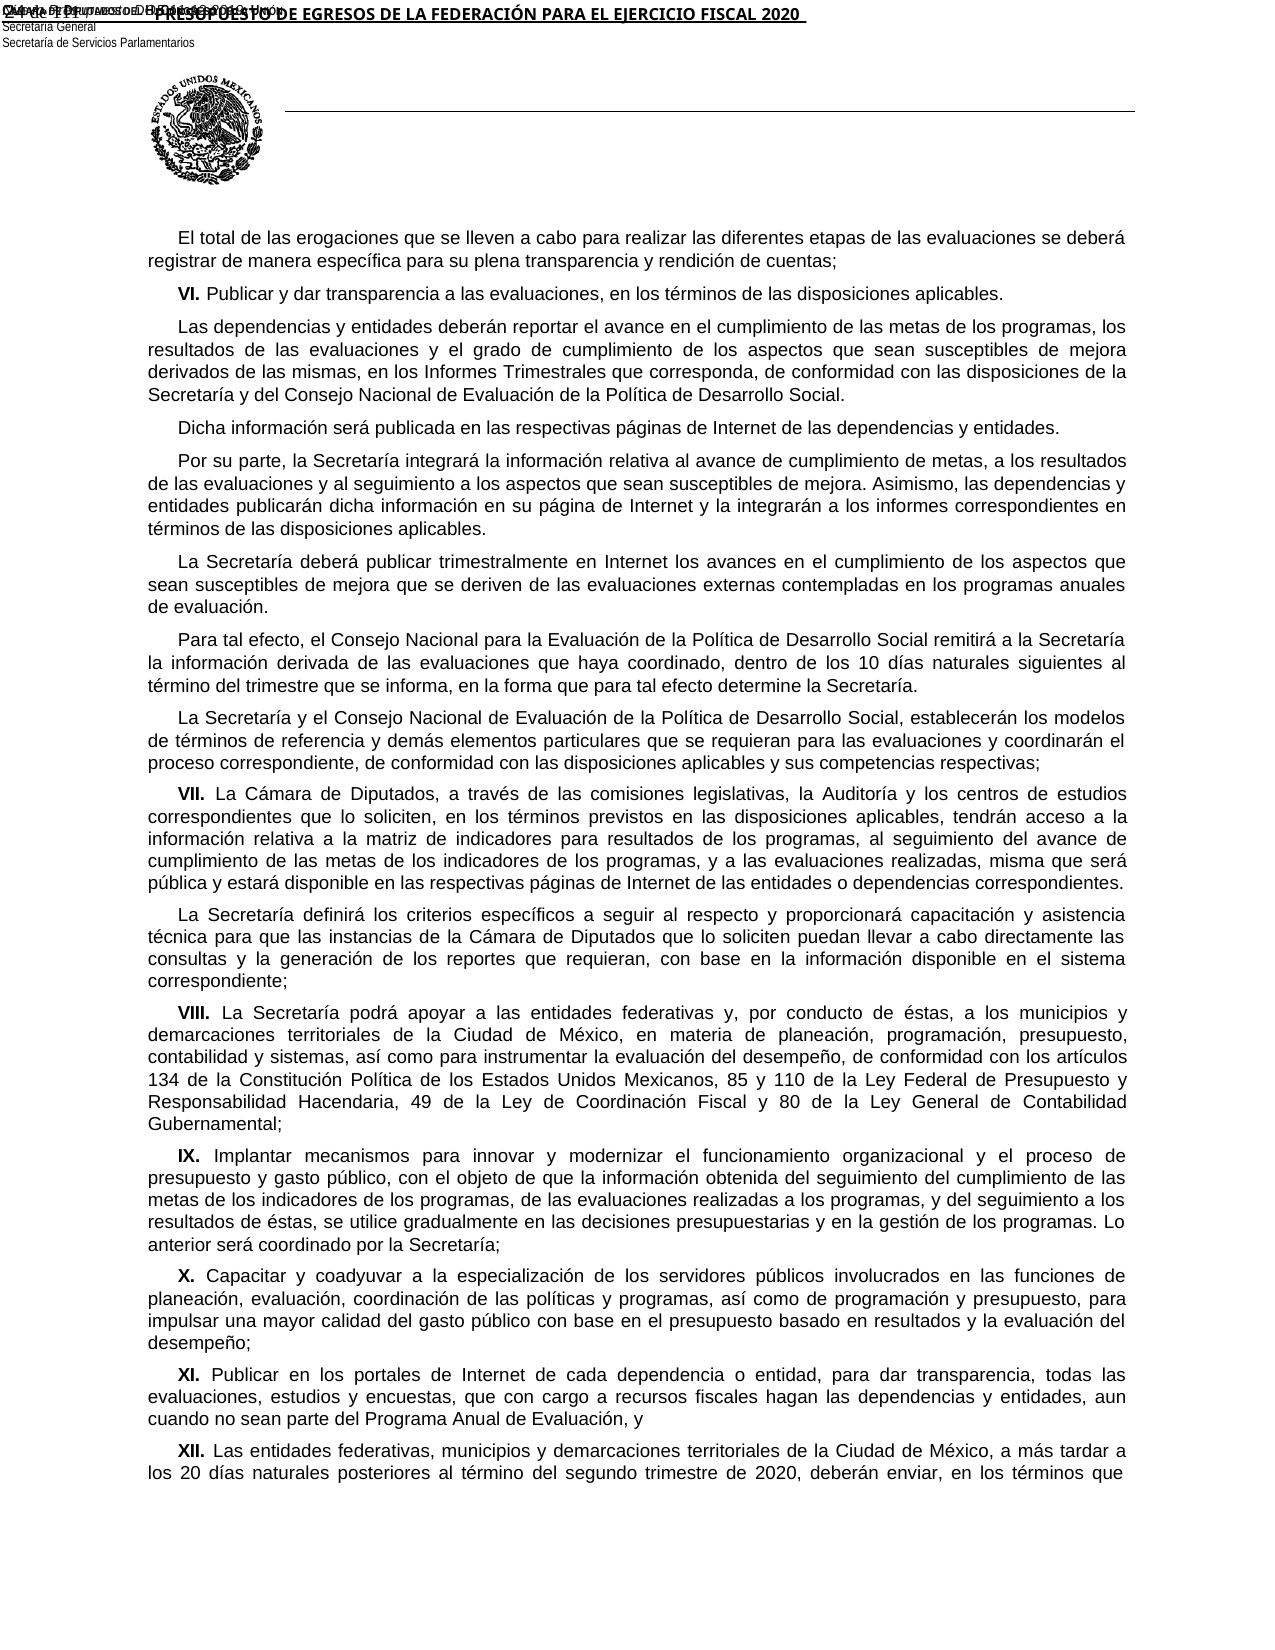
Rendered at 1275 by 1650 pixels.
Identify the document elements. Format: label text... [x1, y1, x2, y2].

text Para tal efecto, el Consejo Nacional para la Evaluación de la Política de Desarrollo Social remitirá a la Secretaría la información derivada de las evaluaciones que haya coordinado, dentro de los 10 días naturales siguientes al término del trimestre que se informa, en la forma que para tal efecto determine la Secretaría. [148, 629, 1127, 696]
text La Secretaría deberá publicar trimestralmente en Internet los avances en el cumplimiento de los aspectos que sean susceptibles de mejora que se deriven de las evaluaciones externas contempladas en los programas anuales de evaluación. [148, 551, 1127, 618]
text Dicha información será publicada en las respectivas páginas de Internet de las dependencias y entidades. [178, 417, 1139, 438]
list Publicar en los portales de Internet de cada dependencia o entidad, para dar transparencia, todas las evaluaciones, estudios y encuestas, que con cargo a recursos fiscales hagan las dependencias y entidades, aun cuando no sean parte del Programa Anual de Evaluación, y [148, 1363, 1127, 1429]
text La Secretaría y el Consejo Nacional de Evaluación de la Política de Desarrollo Social, establecerán los modelos de términos de referencia y demás elementos particulares que se requieran para las evaluaciones y coordinarán el proceso correspondiente, de conformidad con las disposiciones aplicables y sus competencias respectivas; [148, 707, 1127, 773]
text El total de las erogaciones que se lleven a cabo para realizar las diferentes etapas de las evaluaciones se deberá registrar de manera específica para su plena transparencia y rendición de cuentas; [148, 227, 1126, 271]
text La Secretaría definirá los criterios específicos a seguir al respecto y proporcionará capacitación y asistencia técnica para que las instancias de la Cámara de Diputados que lo soliciten puedan llevar a cabo directamente las consultas y la generación de los reportes que requieran, con base en la información disponible en el sistema correspondiente; [148, 903, 1127, 992]
list Implantar mecanismos para innovar y modernizar el funcionamiento organizacional y el proceso de presupuesto y gasto público, con el objeto de que la información obtenida del seguimiento del cumplimiento de las metas de los indicadores de los programas, de las evaluaciones realizadas a los programas, y del seguimiento a los resultados de éstas, se utilice gradualmente en las decisiones presupuestarias y en la gestión de los programas. Lo anterior será coordinado por la Secretaría; [148, 1145, 1127, 1255]
list Capacitar y coadyuvar a la especialización de los servidores públicos involucrados en las funciones de planeación, evaluación, coordinación de las políticas y programas, así como de programación y presupuesto, para impulsar una mayor calidad del gasto público con base en el presupuesto basado en resultados y la evaluación del desempeño; [148, 1265, 1127, 1353]
list La Cámara de Diputados, a través de las comisiones legislativas, la Auditoría y los centros de estudios correspondientes que lo soliciten, en los términos previstos en las disposiciones aplicables, tendrán acceso a la información relativa a la matriz de indicadores para resultados de los programas, al seguimiento del avance de cumplimiento de las metas de los indicadores de los programas, y a las evaluaciones realizadas, misma que será pública y estará disponible en las respectivas páginas de Internet de las entidades o dependencias correspondientes. [148, 783, 1128, 893]
picture [150, 75, 263, 185]
text Las dependencias y entidades deberán reportar el avance en el cumplimiento de las metas de los programas, los resultados de las evaluaciones y el grado de cumplimiento de los aspectos que sean susceptibles de mejora derivados de las mismas, en los Informes Trimestrales que corresponda, de conformidad con las disposiciones de la Secretaría y del Consejo Nacional de Evaluación de la Política de Desarrollo Social. [148, 316, 1127, 406]
list Publicar y dar transparencia a las evaluaciones, en los términos de las disposiciones aplicables. [178, 283, 1139, 304]
list Las entidades federativas, municipios y demarcaciones territoriales de la Ciudad de México, a más tardar a los 20 días naturales posteriores al término del segundo trimestre de 2020, deberán enviar, en los términos que [148, 1439, 1127, 1483]
text Por su parte, la Secretaría integrará la información relativa al avance de cumplimiento de metas, a los resultados de las evaluaciones y al seguimiento a los aspectos que sean susceptibles de mejora. Asimismo, las dependencias y entidades publicarán dicha información en su página de Internet y la integrarán a los informes correspondientes en términos de las disposiciones aplicables. [148, 450, 1127, 539]
list La Secretaría podrá apoyar a las entidades federativas y, por conducto de éstas, a los municipios y demarcaciones territoriales de la Ciudad de México, en materia de planeación, programación, presupuesto, contabilidad y sistemas, así como para instrumentar la evaluación del desempeño, de conformidad con los artículos 134 de la Constitución Política de los Estados Unidos Mexicanos, 85 y 110 de la Ley Federal de Presupuesto y Responsabilidad Hacendaria, 49 de la Ley de Coordinación Fiscal y 80 de la Ley General de Contabilidad Gubernamental; [148, 1002, 1128, 1134]
